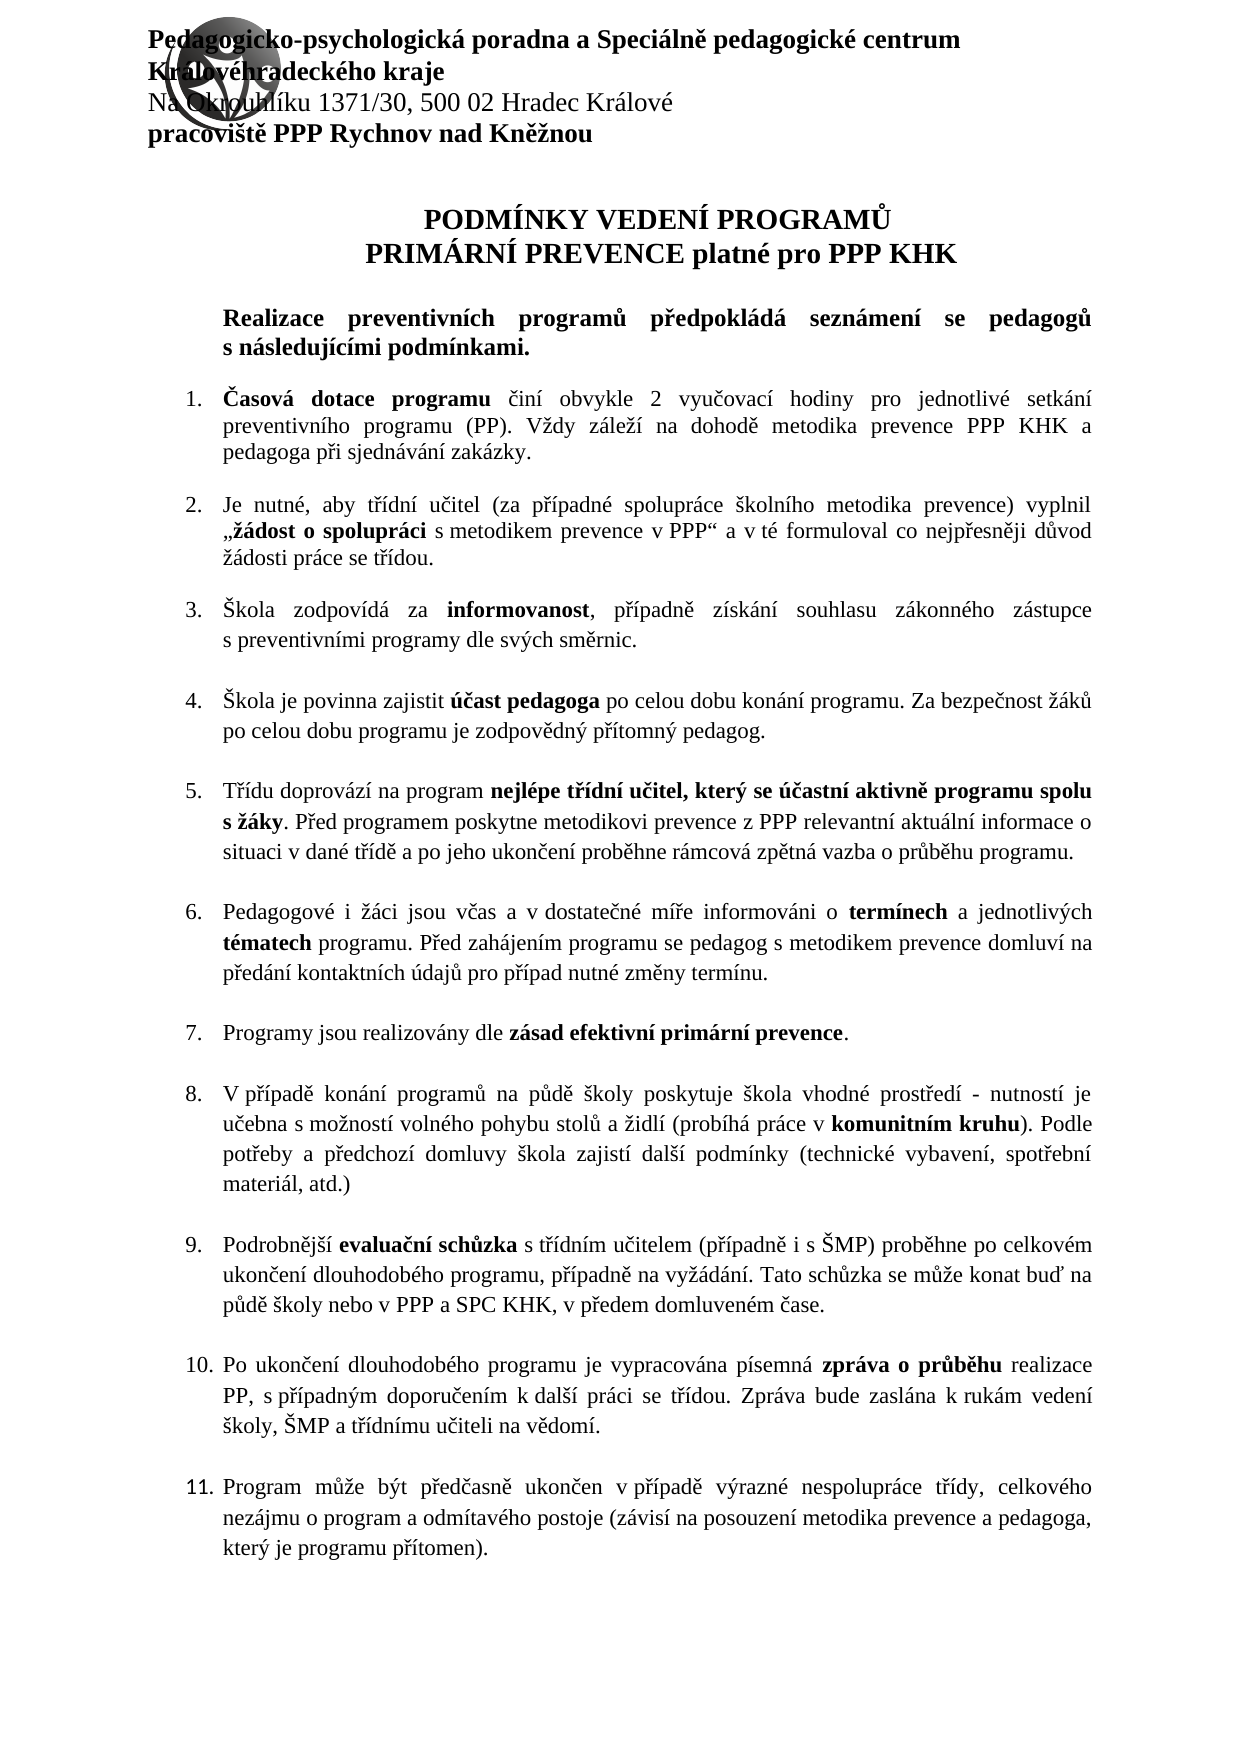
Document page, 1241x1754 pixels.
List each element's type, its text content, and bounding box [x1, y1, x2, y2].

list Škola zodpovídá za informovanost, případně získání souhlasu zákonného zástupce s preventivními programy dle svých směrnic. [185, 596, 1093, 653]
text PRIMÁRNÍ PREVENCE platné pro PPP KHK [223, 236, 1093, 269]
list Po ukončení dlouhodobého programu je vypracována písemná zpráva o průběhu realizace PP, s případným doporučením k další práci se třídou. Zpráva bude zaslána k rukám vedení školy, ŠMP a třídnímu učiteli na vědomí. [185, 1352, 1093, 1438]
text Realizace preventivních programů předpokládá seznámení se pedagogů s následujícími podmínkami. [223, 303, 1093, 360]
list Časová dotace programu činí obvykle 2 vyučovací hodiny pro jednotlivé setkání preventivního programu (PP). Vždy záleží na dohodě metodika prevence PPP KHK a pedagoga při sjednávání zakázky. [185, 386, 1093, 464]
list V případě konání programů na půdě školy poskytuje škola vhodné prostředí - nutností je učebna s možností volného pohybu stolů a židlí (probíhá práce v komunitním kruhu). Podle potřeby a předchozí domluvy škola zajistí další podmínky (technické vybavení, spotřební materiál, atd.) [185, 1080, 1093, 1197]
picture [147, 0, 298, 146]
list Program může být předčasně ukončen v případě výrazné nespolupráce třídy, celkového nezájmu o program a odmítavého postoje (závisí na posouzení metodika prevence a pedagoga, který je programu přítomen). [185, 1472, 1093, 1561]
subtitle Podrobnější evaluační schůzka s třídním učitelem (případně i s ŠMP) proběhne po celkovém ukončení dlouhodobého programu, případně na vyžádání. Tato schůzka se může konat buď na půdě školy nebo v PPP a SPC KHK, v předem domluveném čase. [185, 1231, 1093, 1317]
picture [154, 32, 159, 40]
list Je nutné, aby třídní učitel (za případné spolupráce školního metodika prevence) vyplnil „žádost o spolupráci s metodikem prevence v PPP“ a v té formuloval co nejpřesněji důvod žádosti práce se třídou. [185, 491, 1093, 570]
list Pedagogové i žáci jsou včas a v dostatečné míře informováni o termínech a jednotlivých tématech programu. Před zahájením programu se pedagog s metodikem prevence domluví na předání kontaktních údajů pro případ nutné změny termínu. [185, 898, 1093, 985]
list Třídu doprovází na program nejlépe třídní učitel, který se účastní aktivně programu spolu s žáky. Před programem poskytne metodikovi prevence z PPP relevantní aktuální informace o situaci v dané třídě a po jeho ukončení proběhne rámcová zpětná vazba o průběhu programu. [185, 778, 1093, 864]
text PODMÍNKY VEDENÍ PROGRAMŮ [223, 202, 1093, 236]
picture [153, 131, 157, 141]
list Programy jsou realizovány dle zásad efektivní primární prevence. [185, 1019, 1093, 1046]
list Škola je povinna zajistit účast pedagoga po celou dobu konání programu. Za bezpečnost žáků po celou dobu programu je zodpovědný přítomný pedagog. [185, 687, 1093, 743]
